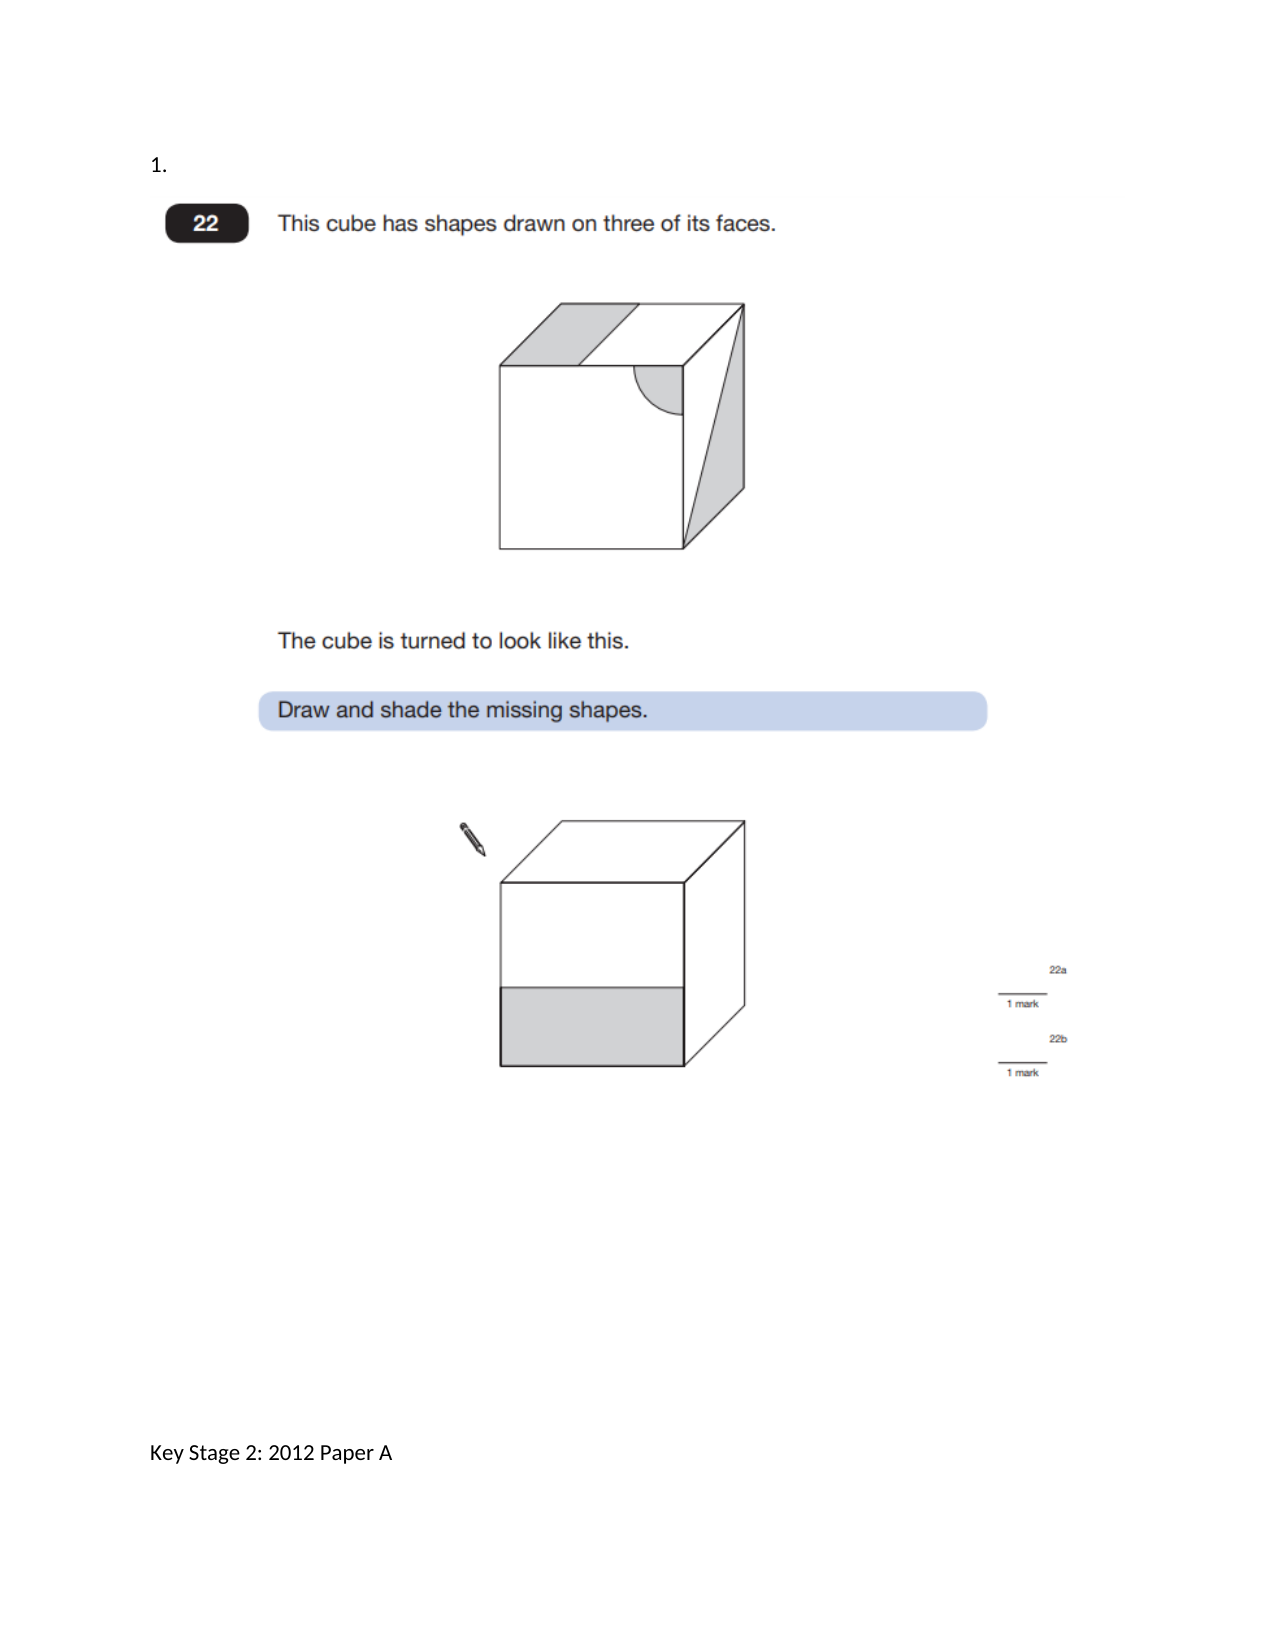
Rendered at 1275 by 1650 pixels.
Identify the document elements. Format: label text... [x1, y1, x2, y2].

text Key Stage 2: 2012 Paper A [150, 1438, 1125, 1466]
picture [150, 196, 1125, 1092]
text 1. [150, 150, 1125, 178]
